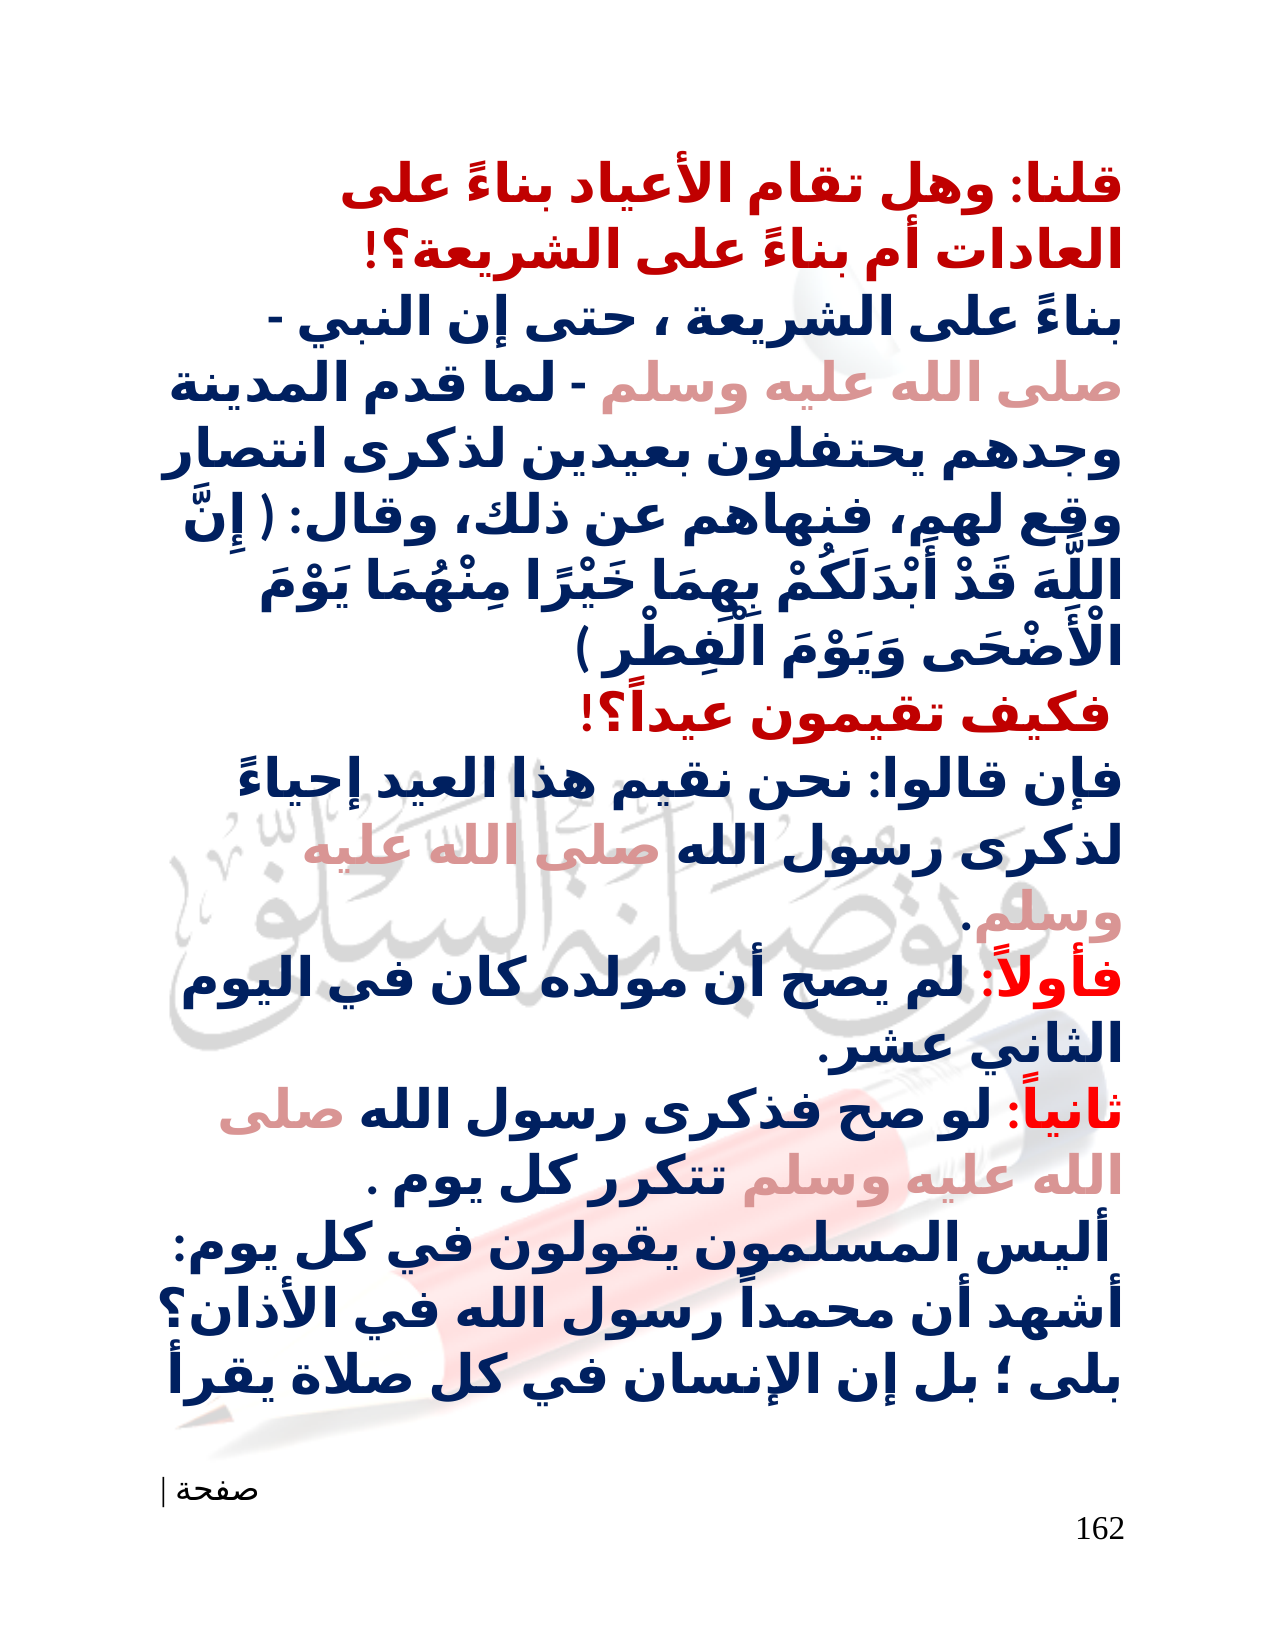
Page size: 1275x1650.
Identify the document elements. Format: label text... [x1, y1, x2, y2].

text بناءً على الشريعة ، حتى إن النبي - صلى الله عليه وسلم - لما قدم المدينة وجدهم يحتفلون بعيدين لذكرى انتصار وقع لهم، فنهاهم عن ذلك، وقال: ( إِنَّ اللَّهَ قَدْ أَبْدَلَكُمْ بِهِمَا خَيْرًا مِنْهُمَا يَوْمَ الْأَضْحَى وَيَوْمَ الْفِطْر ) [150, 282, 1125, 679]
text فأولاً: لم يصح أن مولده كان في اليوم الثاني عشر. [150, 944, 1125, 1076]
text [150, 1208, 1125, 1407]
text ثانياً: لو صح فذكرى رسول الله صلى الله عليه وسلم تتكرر كل يوم . [150, 1076, 1125, 1208]
text فإن قالوا: نحن نقيم هذا العيد إحياءً لذكرى رسول الله صلى الله عليه وسلم. [150, 745, 1125, 944]
text فكيف تقيمون عيداً؟! [150, 679, 1125, 745]
text قلنا: وهل تقام الأعياد بناءً على العادات أم بناءً على الشريعة؟! [150, 150, 1125, 282]
